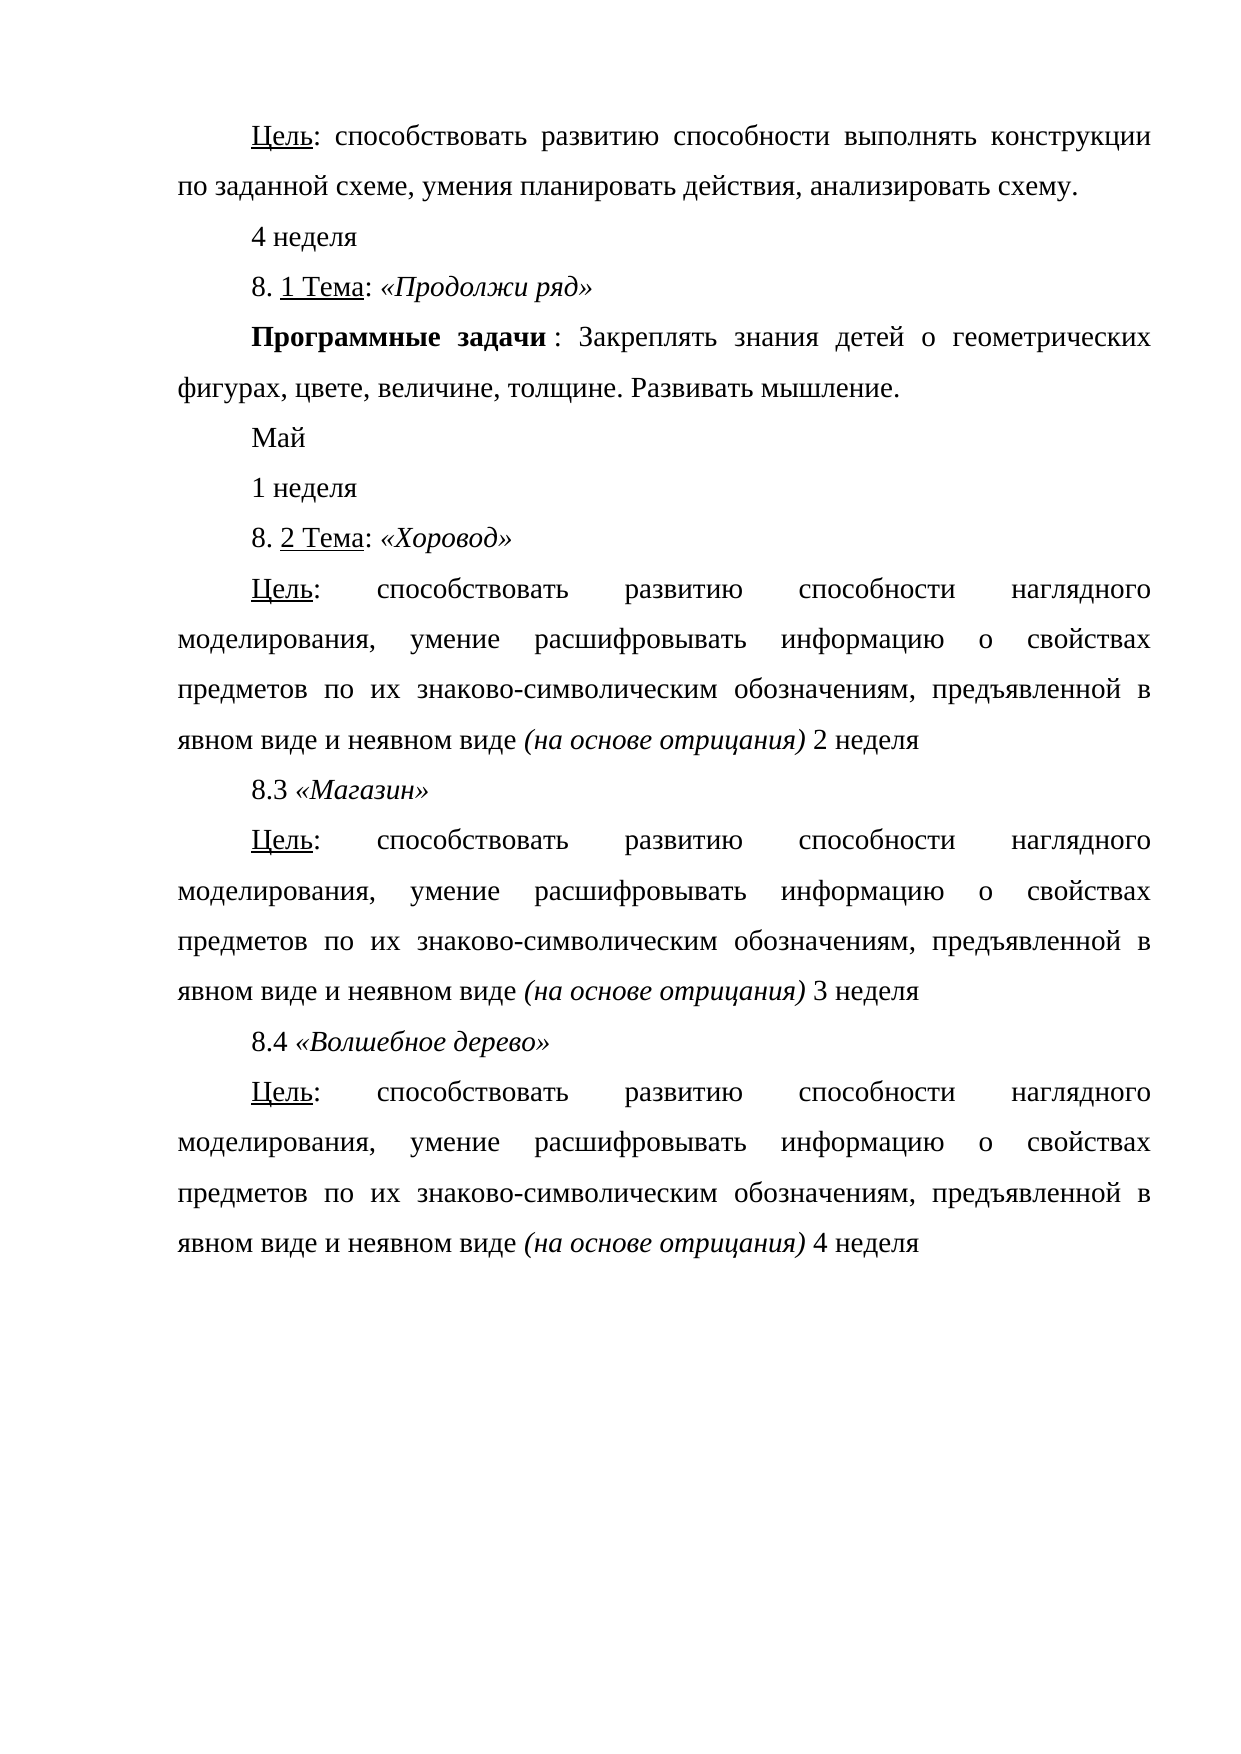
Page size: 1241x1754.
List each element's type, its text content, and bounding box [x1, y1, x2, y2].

text 1 неделя [177, 470, 1152, 504]
text 8.4 «Волшебное дерево» [177, 1024, 1152, 1057]
text Цель: способствовать развитию способности наглядного моделирования, умение расшифровывать информацию о свойствах предметов по их знаково-символическим обозначениям, предъявленной в явном виде и неявном виде (на основе отрицания) 4 неделя [177, 1074, 1152, 1258]
text 8. 2 Тема: «Хоровод» [177, 521, 1152, 554]
text 8. 1 Тема: «Продолжи ряд» [177, 269, 1152, 303]
text Цель: способствовать развитию способности наглядного моделирования, умение расшифровывать информацию о свойствах предметов по их знаково-символическим обозначениям, предъявленной в явном виде и неявном виде (на основе отрицания) 3 неделя [177, 822, 1152, 1007]
text 8.3 «Магазин» [177, 772, 1152, 806]
text 4 неделя [177, 219, 1152, 252]
text Цель: способствовать развитию способности наглядного моделирования, умение расшифровывать информацию о свойствах предметов по их знаково-символическим обозначениям, предъявленной в явном виде и неявном виде (на основе отрицания) 2 неделя [177, 571, 1152, 755]
text Цель: способствовать развитию способности выполнять конструкции по заданной схеме, умения планировать действия, анализировать схему. [177, 118, 1152, 202]
text Май [177, 420, 1152, 453]
text Программные задачи : Закреплять знания детей о геометрических фигурах, цвете, величине, толщине. Развивать мышление. [177, 319, 1152, 403]
